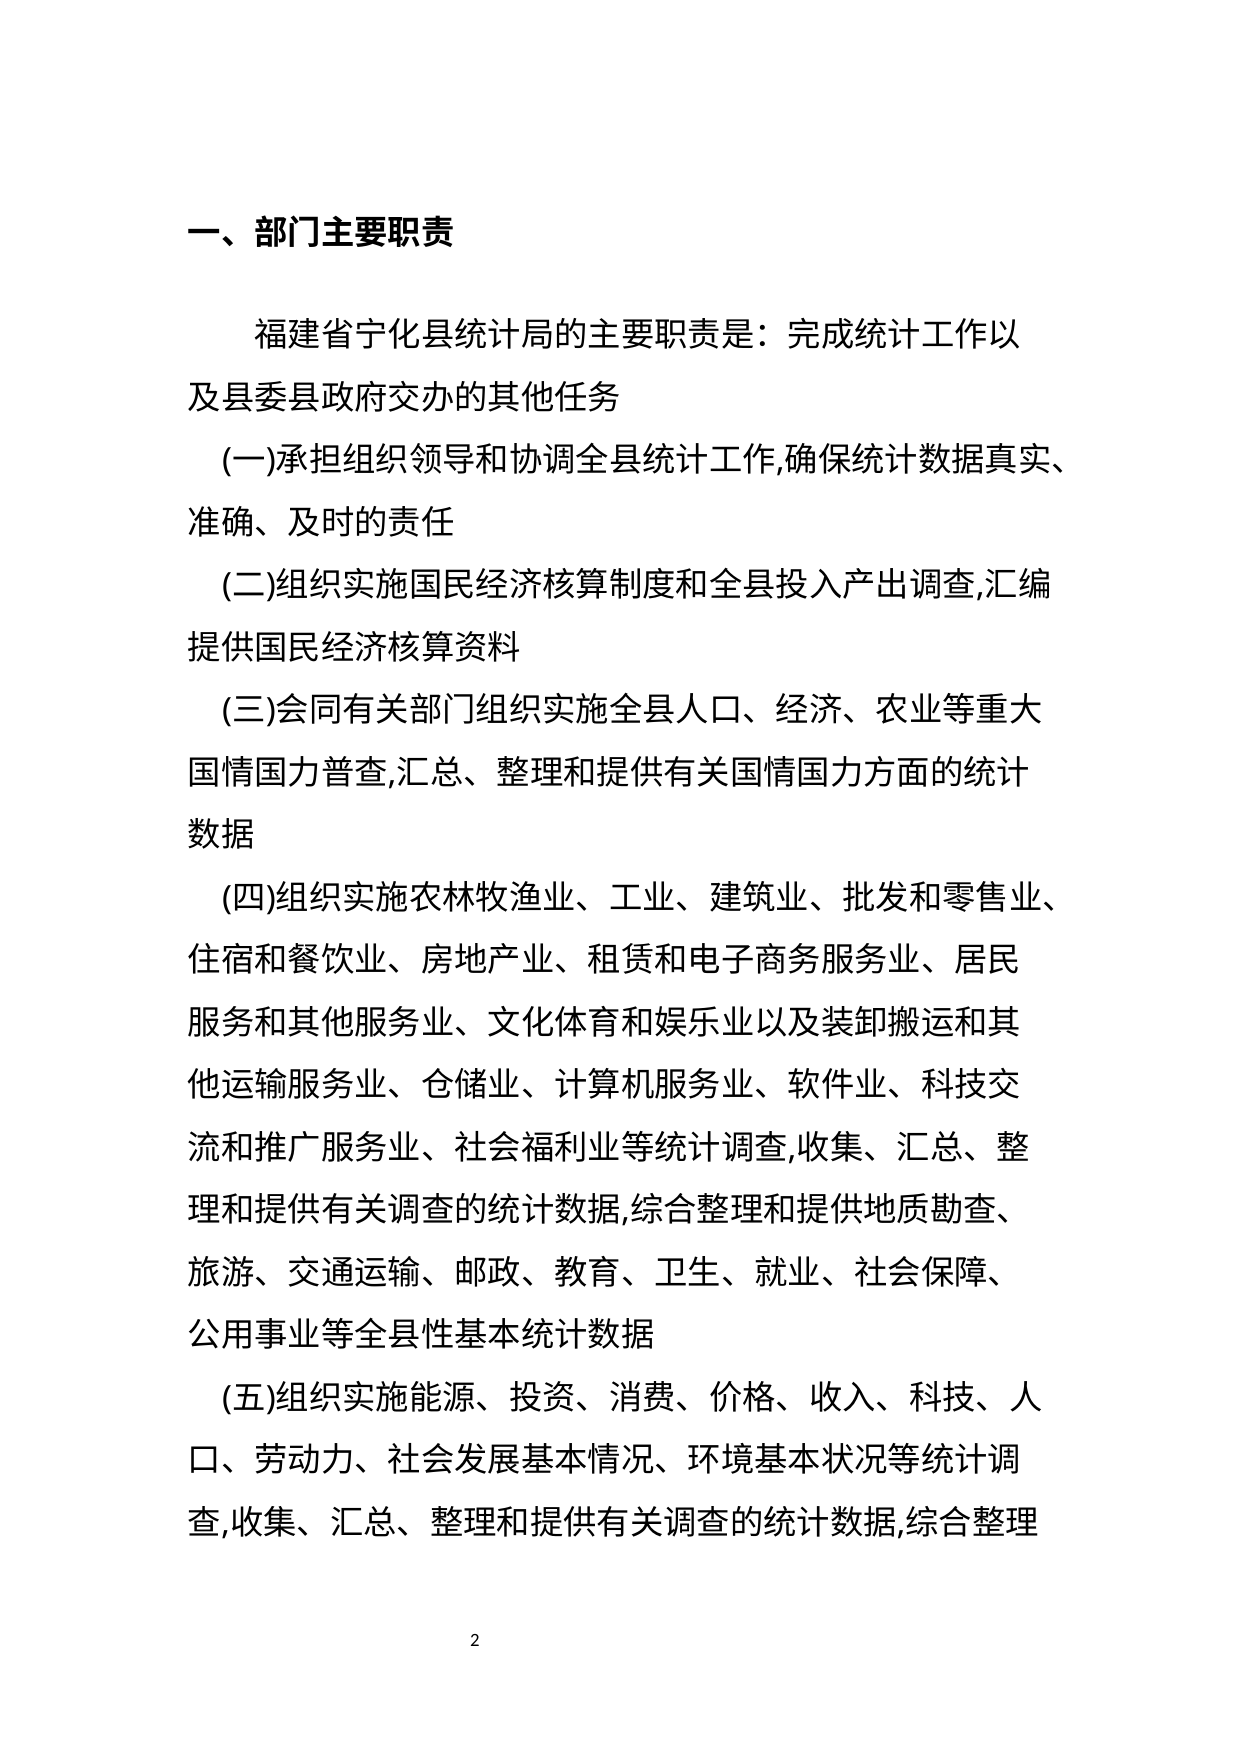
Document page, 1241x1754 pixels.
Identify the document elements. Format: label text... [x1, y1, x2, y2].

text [187, 297, 1053, 1547]
subtitle 一、部门主要职责 [187, 197, 1053, 262]
